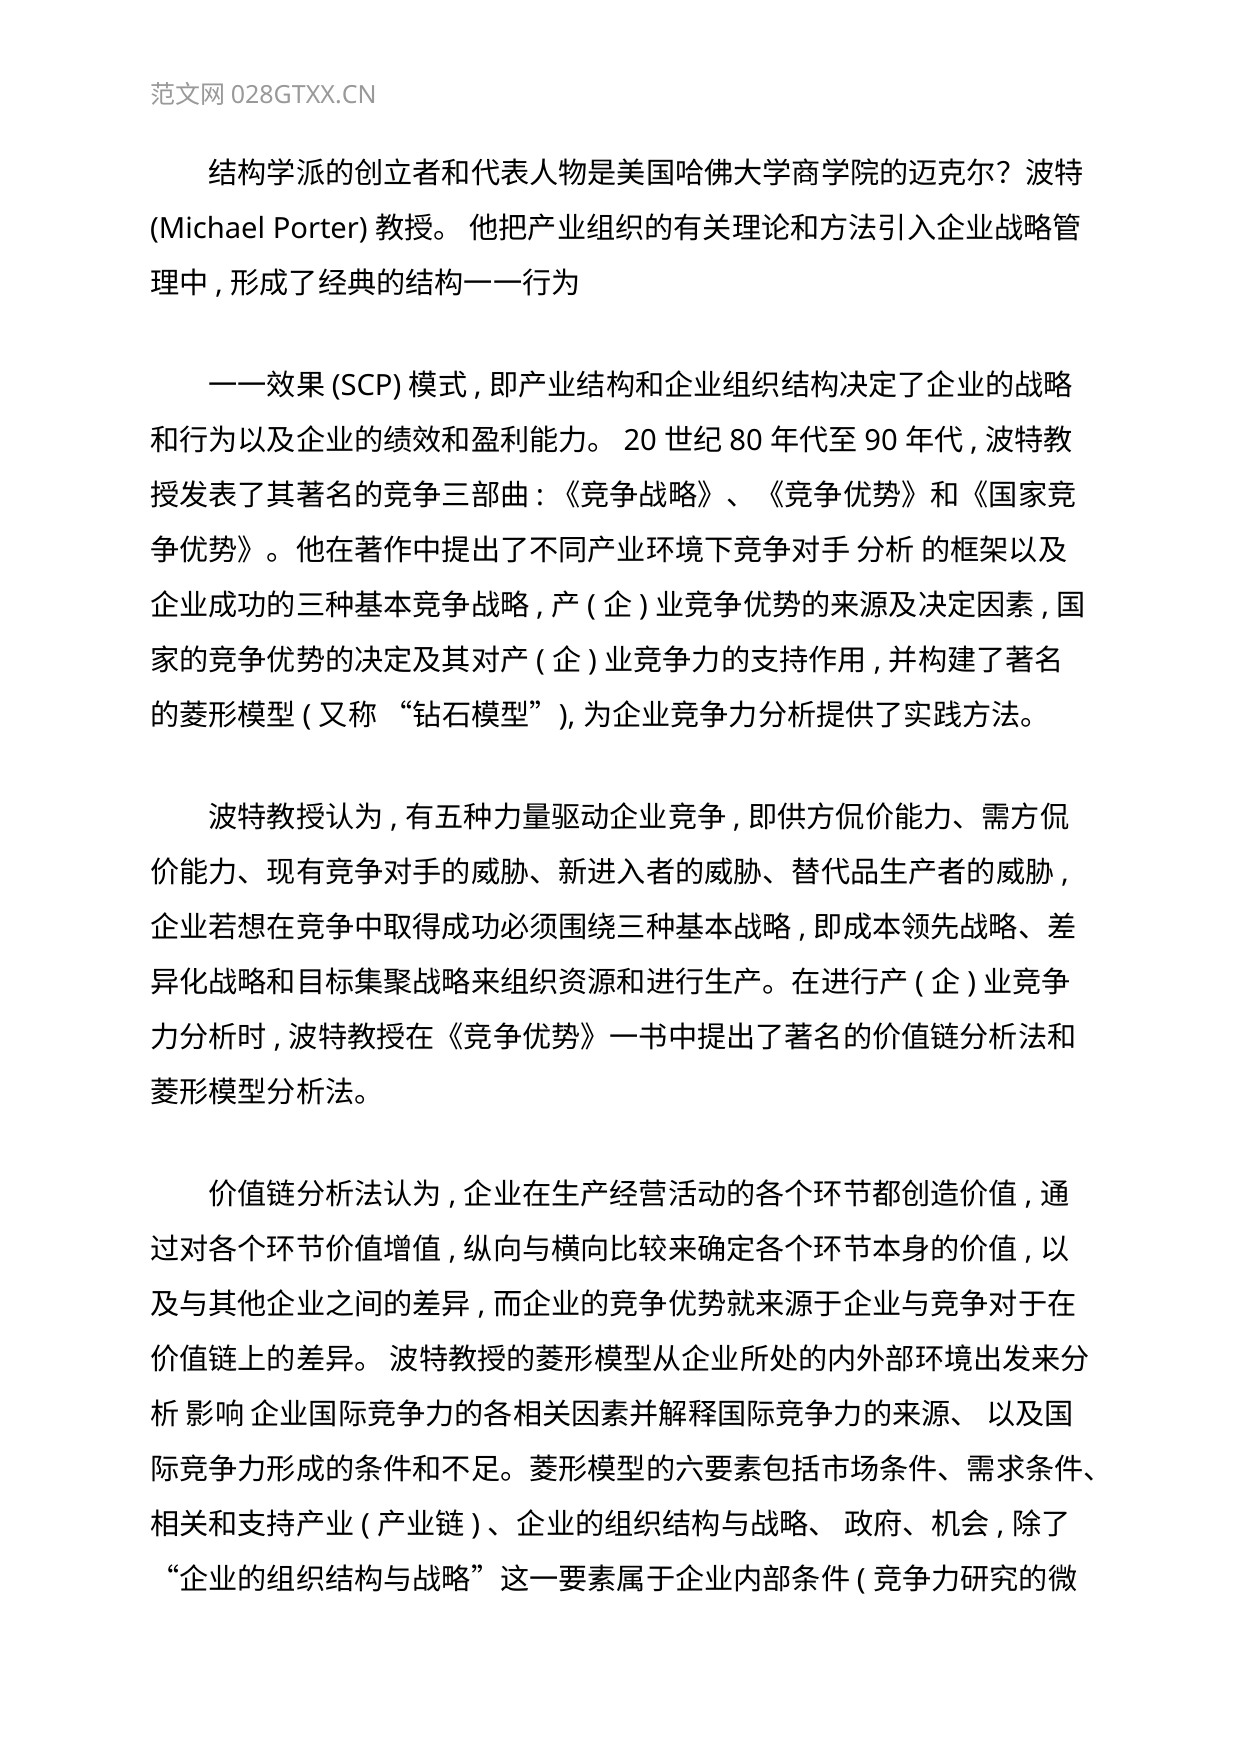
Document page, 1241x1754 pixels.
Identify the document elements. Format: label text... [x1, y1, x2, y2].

text 一一效果 (SCP) 模式 , 即产业结构和企业组织结构决定了企业的战略和行为以及企业的绩效和盈利能力。 20 世纪 80 年代至 90 年代 , 波特教授发表了其著名的竞争三部曲 : 《竞争战略》、《竞争优势》和《国家竞争优势》。他在著作中提出了不同产业环境下竞争对手 分析 的框架以及企业成功的三种基本竞争战略 , 产 ( 企 ) 业竞争优势的来源及决定因素 , 国家的竞争优势的决定及其对产 ( 企 ) 业竞争力的支持作用 , 并构建了著名的菱形模型 ( 又称 “钻石模型”), 为企业竞争力分析提供了实践方法。 [150, 362, 1090, 734]
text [150, 1171, 1090, 1598]
text 结构学派的创立者和代表人物是美国哈佛大学商学院的迈克尔？波特 (Michael Porter) 教授。 他把产业组织的有关理论和方法引入企业战略管理中 , 形成了经典的结构一一行为 [150, 150, 1090, 302]
text 波特教授认为 , 有五种力量驱动企业竞争 , 即供方侃价能力、需方侃价能力、现有竞争对手的威胁、新进入者的威胁、替代品生产者的威胁 , 企业若想在竞争中取得成功必须围绕三种基本战略 , 即成本领先战略、差异化战略和目标集聚战略来组织资源和进行生产。在进行产 ( 企 ) 业竞争力分析时 , 波特教授在《竞争优势》一书中提出了著名的价值链分析法和菱形模型分析法。 [150, 794, 1090, 1111]
